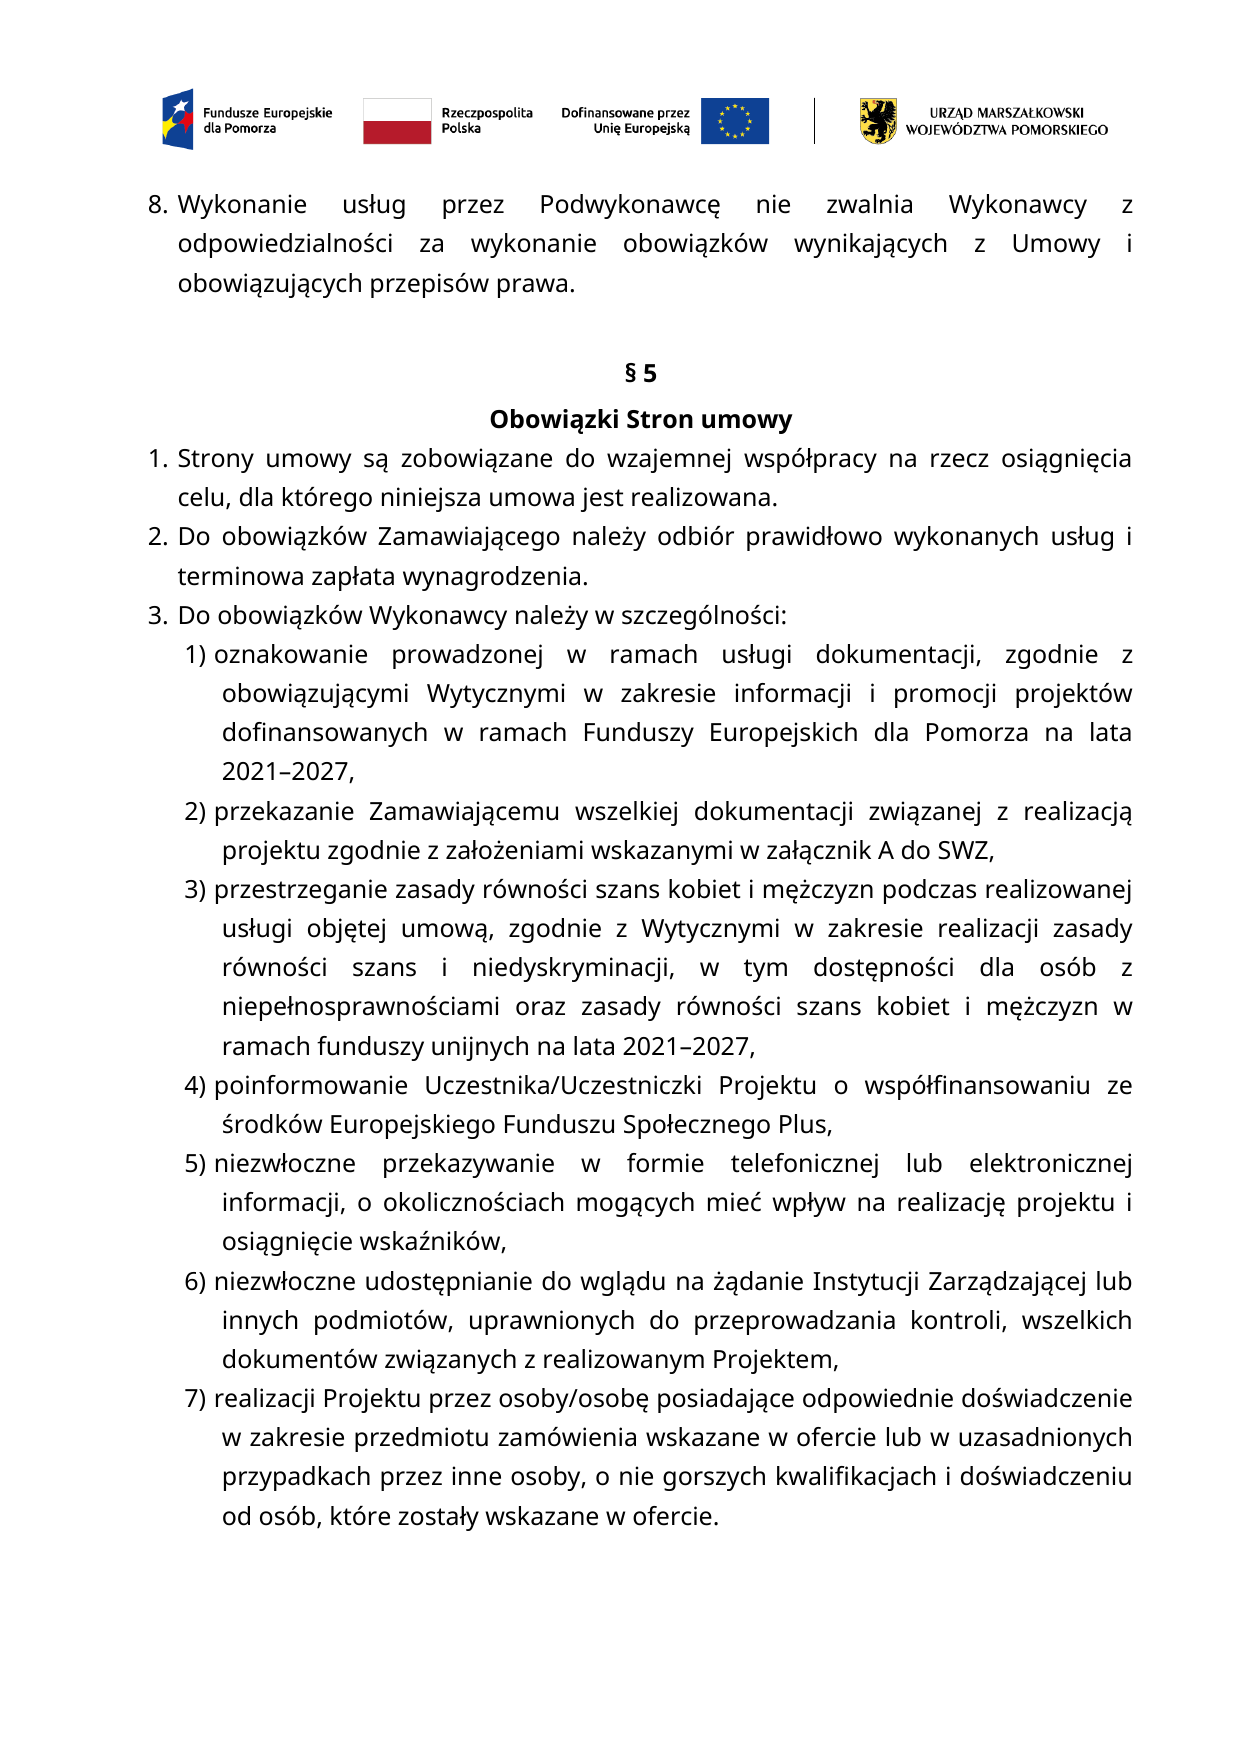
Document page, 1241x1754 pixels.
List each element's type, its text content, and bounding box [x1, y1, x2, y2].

text § 5 [148, 356, 1134, 390]
list niezwłoczne przekazywanie w formie telefonicznej lub elektronicznej informacji, o okolicznościach mogących mieć wpływ na realizację projektu i osiągnięcie wskaźników, [184, 1146, 1134, 1258]
list poinformowanie Uczestnika/Uczestniczki Projektu o współfinansowaniu ze środków Europejskiego Funduszu Społecznego Plus, [184, 1067, 1134, 1141]
text Obowiązki Stron umowy [148, 401, 1134, 436]
list przekazanie Zamawiającemu wszelkiej dokumentacji związanej z realizacją projektu zgodnie z założeniami wskazanymi w załącznik A do SWZ, [184, 793, 1134, 866]
list niezwłoczne udostępnianie do wglądu na żądanie Instytucji Zarządzającej lub innych podmiotów, uprawnionych do przeprowadzania kontroli, wszelkich dokumentów związanych z realizowanym Projektem, [184, 1263, 1134, 1376]
picture [147, 73, 1131, 165]
list realizacji Projektu przez osoby/osobę posiadające odpowiednie doświadczenie w zakresie przedmiotu zamówienia wskazane w ofercie lub w uzasadnionych przypadkach przez inne osoby, o nie gorszych kwalifikacjach i doświadczeniu od osób, które zostały wskazane w ofercie. [184, 1381, 1134, 1532]
list oznakowanie prowadzonej w ramach usługi dokumentacji, zgodnie z obowiązującymi Wytycznymi w zakresie informacji i promocji projektów dofinansowanych w ramach Funduszy Europejskich dla Pomorza na lata 2021–2027, [184, 636, 1134, 788]
list przestrzeganie zasady równości szans kobiet i mężczyzn podczas realizowanej usługi objętej umową, zgodnie z Wytycznymi w zakresie realizacji zasady równości szans i niedyskryminacji, w tym dostępności dla osób z niepełnosprawnościami oraz zasady równości szans kobiet i mężczyzn w ramach funduszy unijnych na lata 2021–2027, [184, 871, 1134, 1062]
list Do obowiązków Zamawiającego należy odbiór prawidłowo wykonanych usług i terminowa zapłata wynagrodzenia. [148, 519, 1134, 592]
list Wykonanie usług przez Podwykonawcę nie zwalnia Wykonawcy z odpowiedzialności za wykonanie obowiązków wynikających z Umowy i obowiązujących przepisów prawa. [148, 187, 1134, 299]
list Strony umowy są zobowiązane do wzajemnej współpracy na rzecz osiągnięcia celu, dla którego niniejsza umowa jest realizowana. [148, 441, 1134, 514]
list Do obowiązków Wykonawcy należy w szczególności: [148, 597, 1134, 631]
